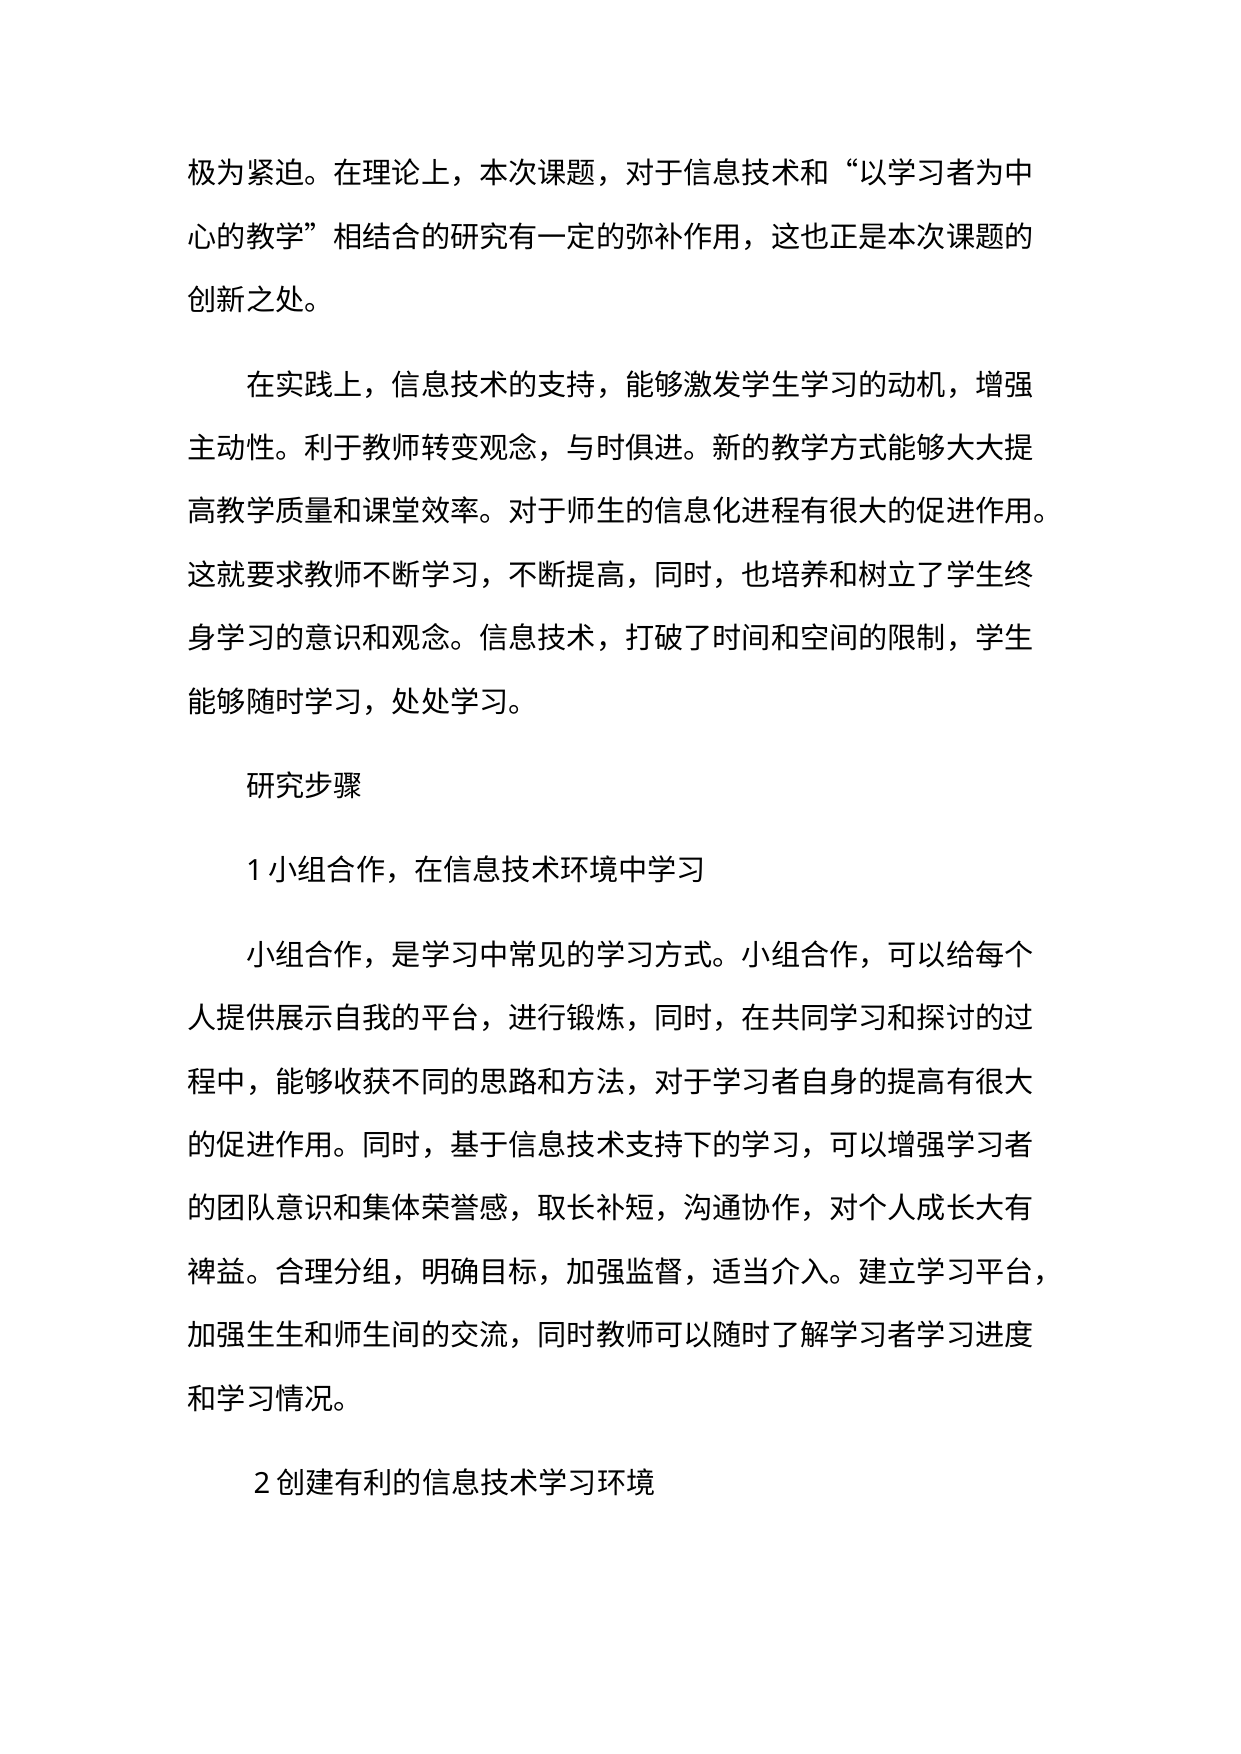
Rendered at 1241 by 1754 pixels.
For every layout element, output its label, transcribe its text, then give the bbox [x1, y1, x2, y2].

text 2创建有利的信息技术学习环境 [187, 1459, 1053, 1502]
text 研究步骤 [187, 763, 1053, 805]
text 在实践上，信息技术的支持，能够激发学生学习的动机，增强主动性。利于教师转变观念，与时俱进。新的教学方式能够大大提高教学质量和课堂效率。对于师生的信息化进程有很大的促进作用。这就要求教师不断学习，不断提高，同时，也培养和树立了学生终身学习的意识和观念。信息技术，打破了时间和空间的限制，学生能够随时学习，处处学习。 [187, 361, 1053, 721]
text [187, 150, 1053, 319]
text 1小组合作，在信息技术环境中学习 [187, 847, 1053, 889]
text 小组合作，是学习中常见的学习方式。小组合作，可以给每个人提供展示自我的平台，进行锻炼，同时，在共同学习和探讨的过程中，能够收获不同的思路和方法，对于学习者自身的提高有很大的促进作用。同时，基于信息技术支持下的学习，可以增强学习者的团队意识和集体荣誉感，取长补短，沟通协作，对个人成长大有裨益。合理分组，明确目标，加强监督，适当介入。建立学习平台，加强生生和师生间的交流，同时教师可以随时了解学习者学习进度和学习情况。 [187, 931, 1053, 1418]
